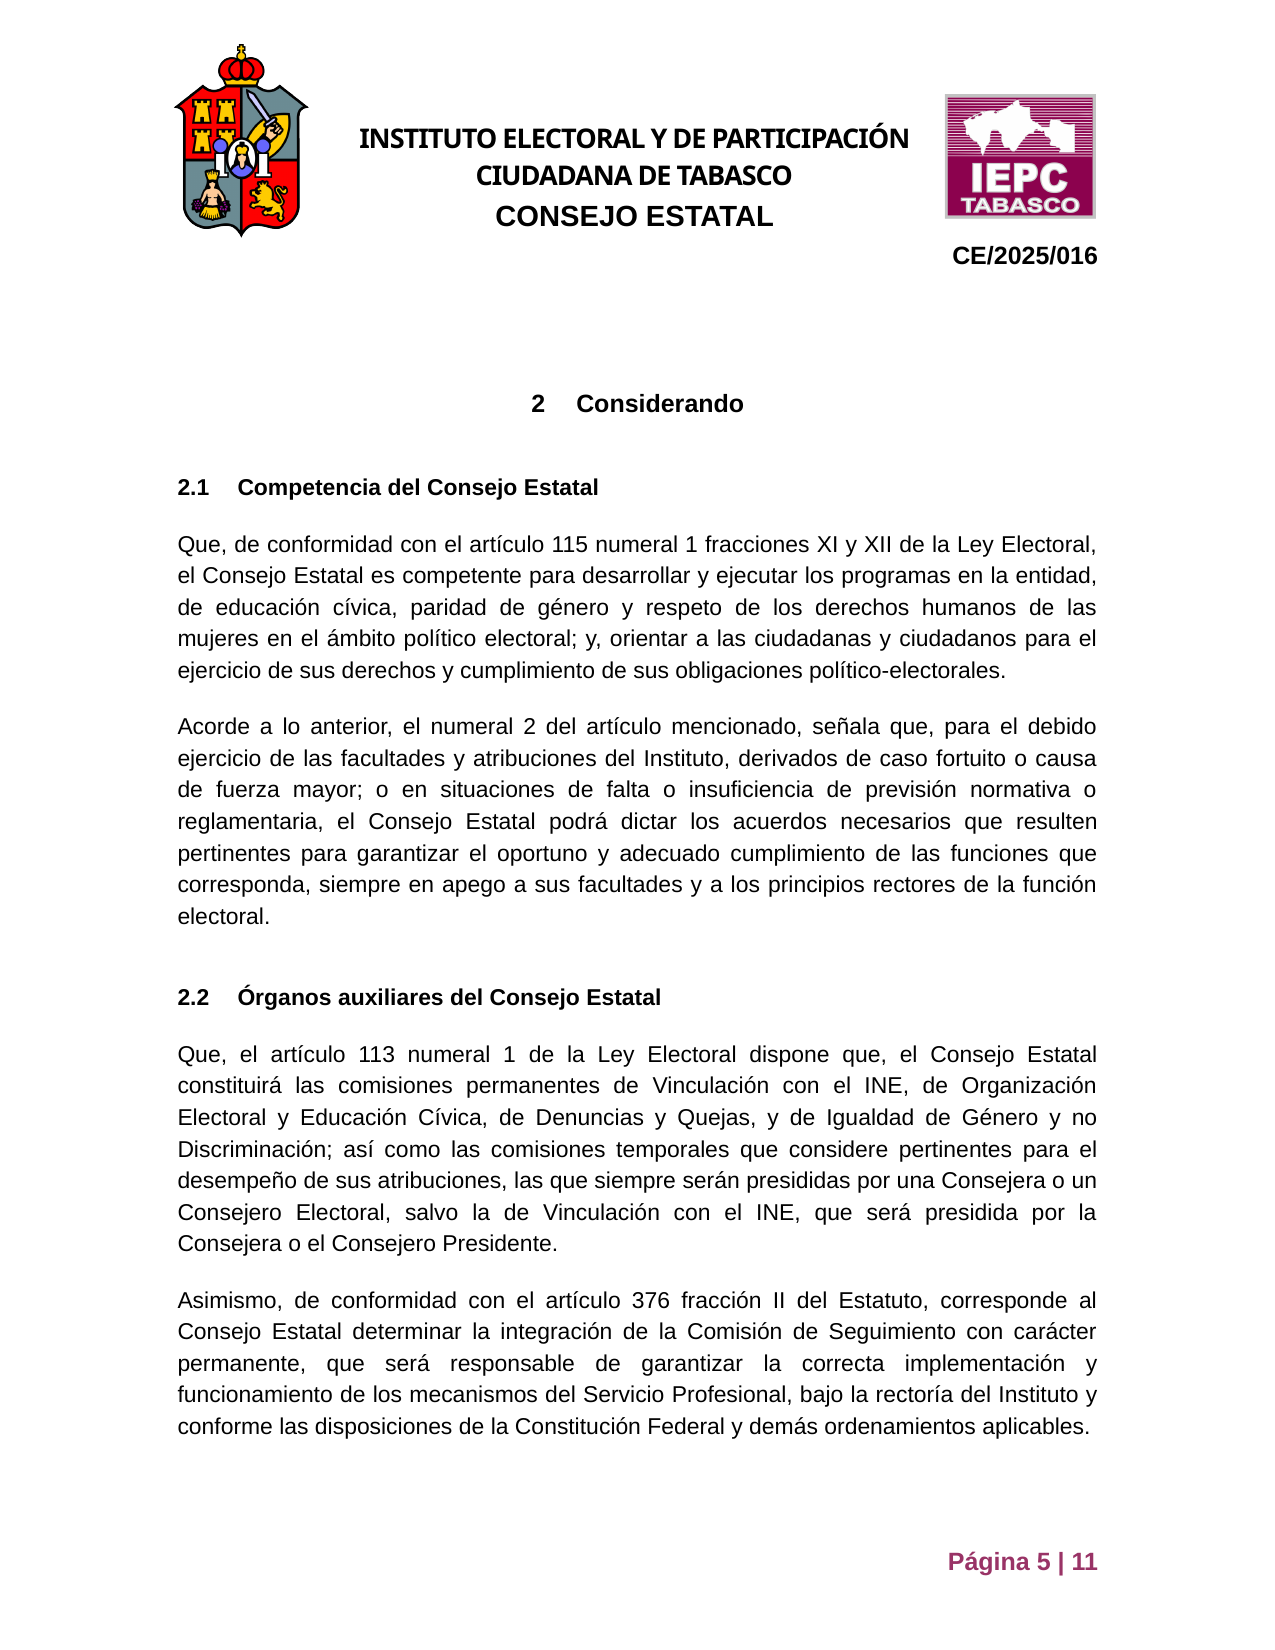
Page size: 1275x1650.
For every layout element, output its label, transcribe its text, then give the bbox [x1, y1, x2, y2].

subtitle Competencia del Consejo Estatal [177, 474, 1098, 500]
picture [944, 94, 1096, 219]
picture [158, 44, 325, 241]
subtitle Órganos auxiliares del Consejo Estatal [177, 984, 1098, 1011]
subtitle Considerando [177, 389, 1098, 418]
text Que, el artículo 113 numeral 1 de la Ley Electoral dispone que, el Consejo Estatal constituirá las comisiones permanentes de Vinculación con el INE, de Organización Electoral y Educación Cívica, de Denuncias y Quejas, y de Igualdad de Género y no Discriminación; así como las comisiones temporales que considere pertinentes para el desempeño de sus atribuciones, las que siempre serán presididas por una Consejera o un Consejero Electoral, salvo la de Vinculación con el INE, que será presidida por la Consejera o el Consejero Presidente. [177, 1041, 1098, 1257]
text Acorde a lo anterior, el numeral 2 del artículo mencionado, señala que, para el debido ejercicio de las facultades y atribuciones del Instituto, derivados de caso fortuito o causa de fuerza mayor; o en situaciones de falta o insuficiencia de previsión normativa o reglamentaria, el Consejo Estatal podrá dictar los acuerdos necesarios que resulten pertinentes para garantizar el oportuno y adecuado cumplimiento de las funciones que corresponda, siempre en apego a sus facultades y a los principios rectores de la función electoral. [177, 713, 1098, 929]
text Que, de conformidad con el artículo 115 numeral 1 fracciones XI y XII de la Ley Electoral, el Consejo Estatal es competente para desarrollar y ejecutar los programas en la entidad, de educación cívica, paridad de género y respeto de los derechos humanos de las mujeres en el ámbito político electoral; y, orientar a las ciudadanas y ciudadanos para el ejercicio de sus derechos y cumplimiento de sus obligaciones político-electorales. [177, 531, 1098, 683]
text Asimismo, de conformidad con el artículo 376 fracción II del Estatuto, corresponde al Consejo Estatal determinar la integración de la Comisión de Seguimiento con carácter permanente, que será responsable de garantizar la correcta implementación y funcionamiento de los mecanismos del Servicio Profesional, bajo la rectoría del Instituto y conforme las disposiciones de la Constitución Federal y demás ordenamientos aplicables. [177, 1287, 1098, 1439]
